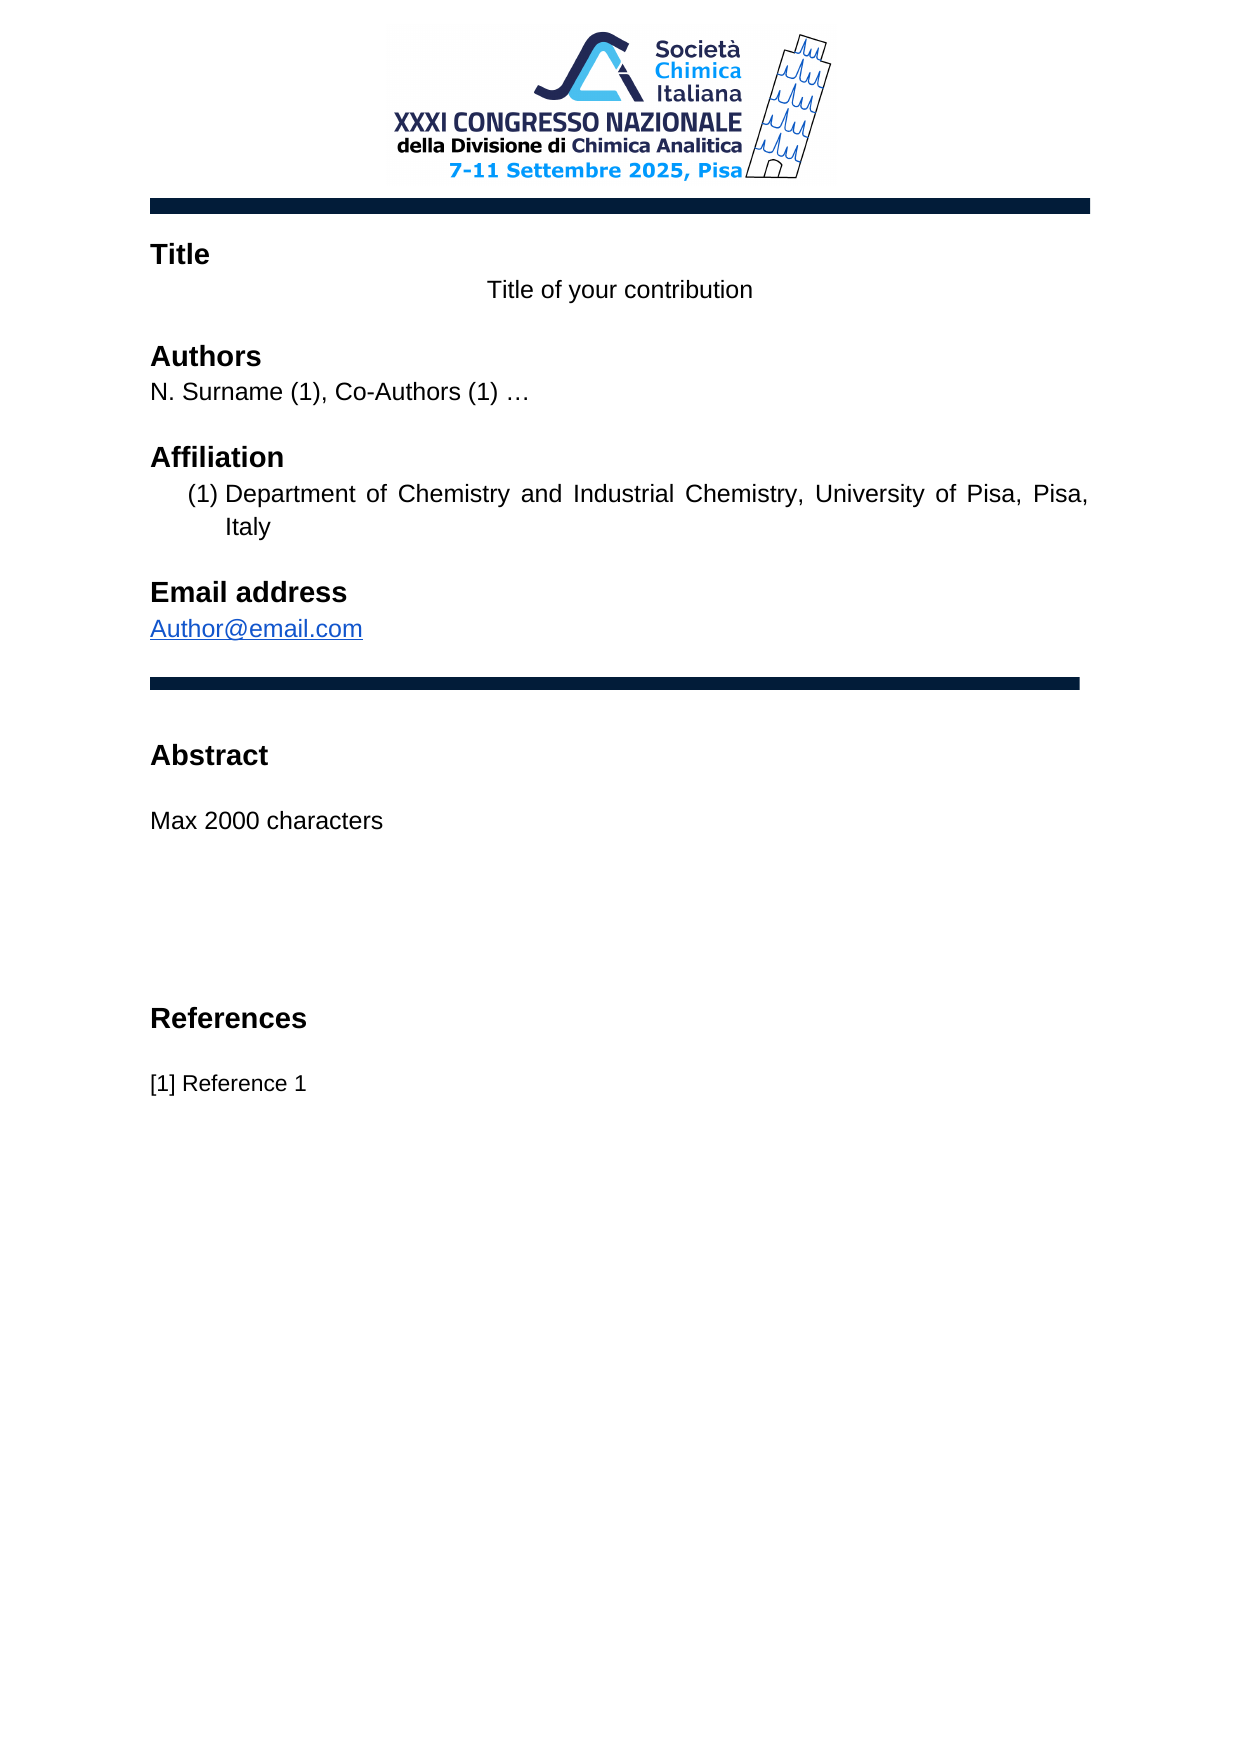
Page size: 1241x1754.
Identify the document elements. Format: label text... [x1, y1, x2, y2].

picture [386, 24, 838, 150]
text N. Surname (1), Co-Authors (1) … [150, 377, 1090, 406]
text Email address [150, 575, 1090, 609]
text Max 2000 characters [150, 806, 1090, 835]
list Department of Chemistry and Industrial Chemistry, University of Pisa, Pisa, Italy [187, 479, 1090, 541]
text Affiliation [150, 441, 1090, 474]
text Authors [150, 339, 1090, 372]
text References [150, 1001, 1090, 1035]
text Title [150, 150, 1090, 271]
text Title of your contribution [150, 276, 1090, 304]
text Author@email.com [150, 614, 1090, 643]
text Abstract [150, 737, 1090, 771]
text [1] Reference 1 [150, 1070, 1090, 1097]
picture [150, 677, 1080, 690]
